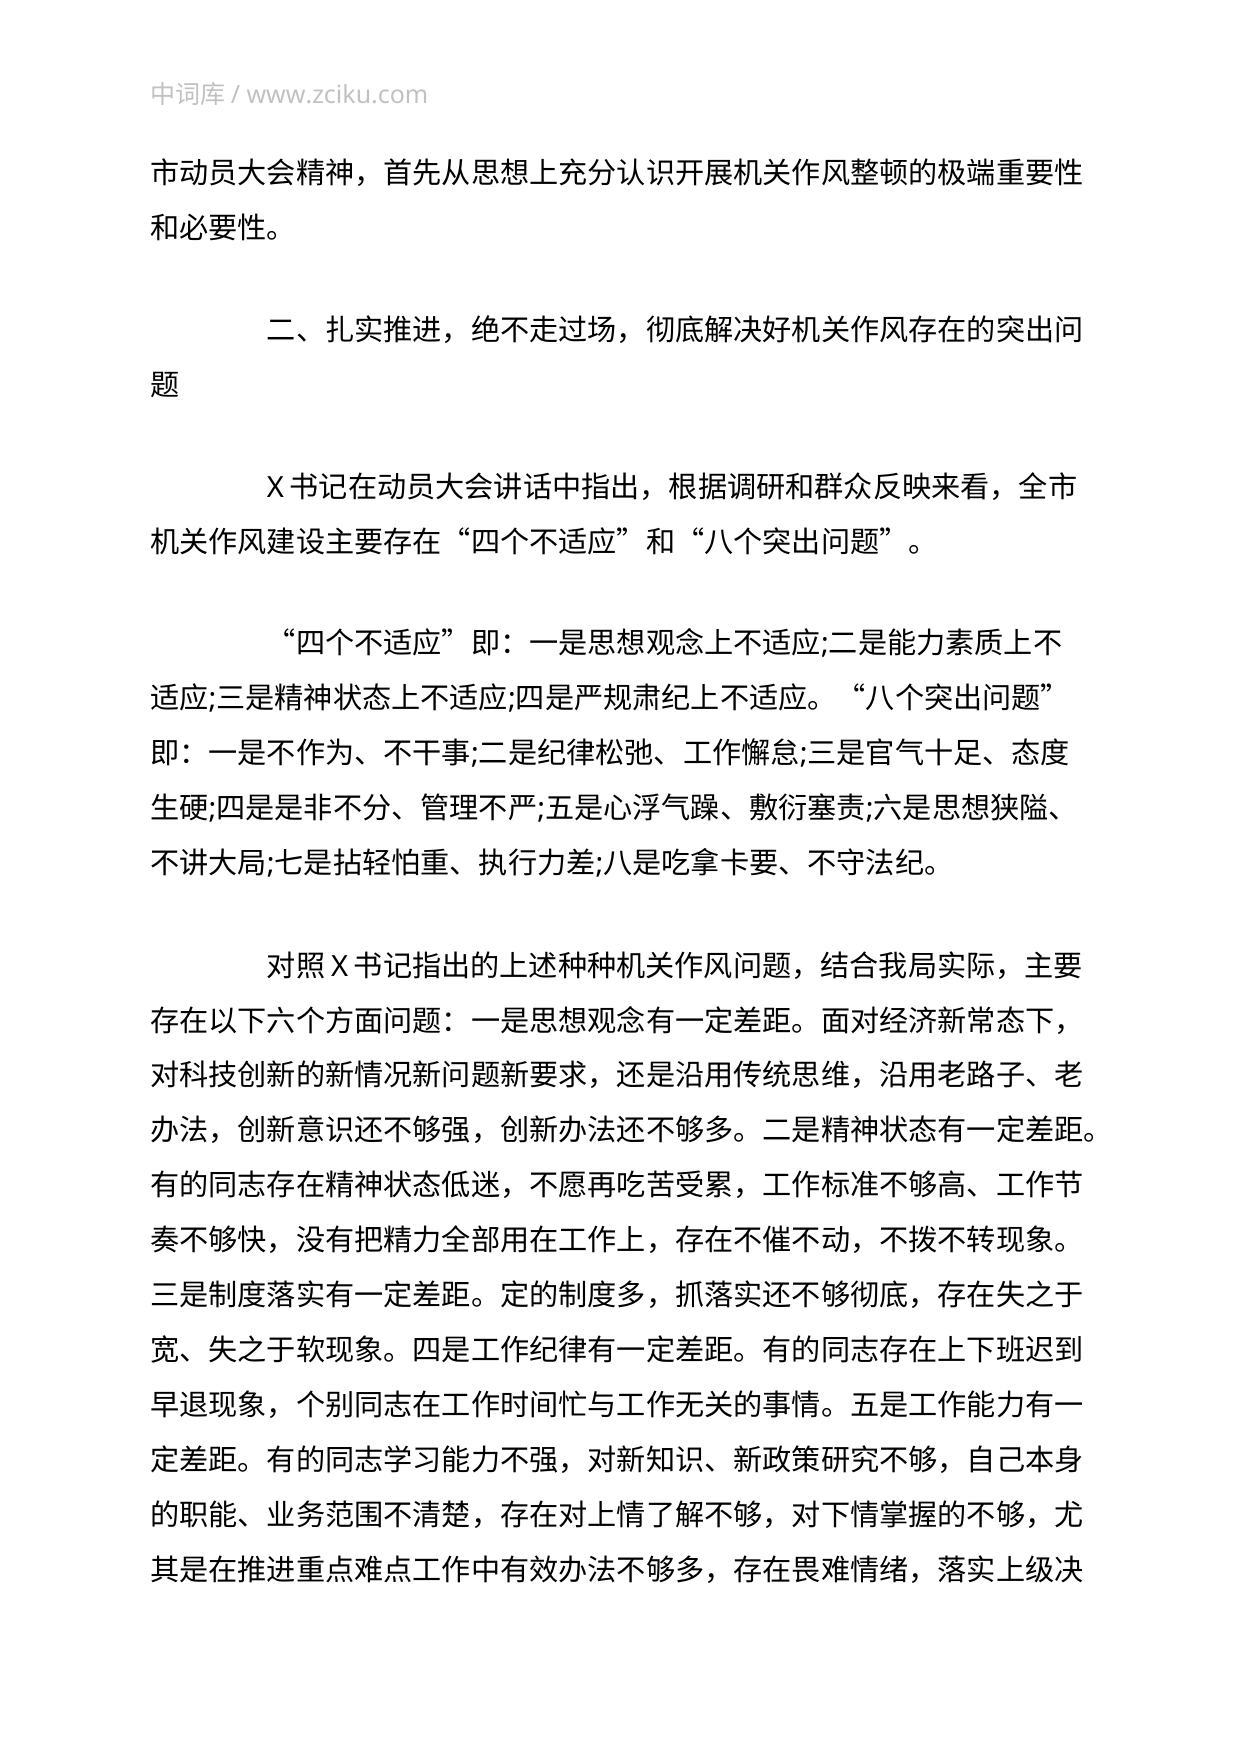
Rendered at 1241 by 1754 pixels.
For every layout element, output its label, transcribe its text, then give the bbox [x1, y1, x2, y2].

text 二、扎实推进，绝不走过场，彻底解决好机关作风存在的突出问题 [150, 307, 1090, 404]
text X书记在动员大会讲话中指出，根据调研和群众反映来看，全市机关作风建设主要存在“四个不适应”和“八个突出问题”。 [150, 463, 1090, 561]
text “四个不适应”即：一是思想观念上不适应;二是能力素质上不适应;三是精神状态上不适应;四是严规肃纪上不适应。“八个突出问题”即：一是不作为、不干事;二是纪律松弛、工作懈怠;三是官气十足、态度生硬;四是是非不分、管理不严;五是心浮气躁、敷衍塞责;六是思想狭隘、不讲大局;七是拈轻怕重、执行力差;八是吃拿卡要、不守法纪。 [150, 620, 1090, 882]
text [150, 942, 1090, 1588]
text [150, 150, 1090, 247]
